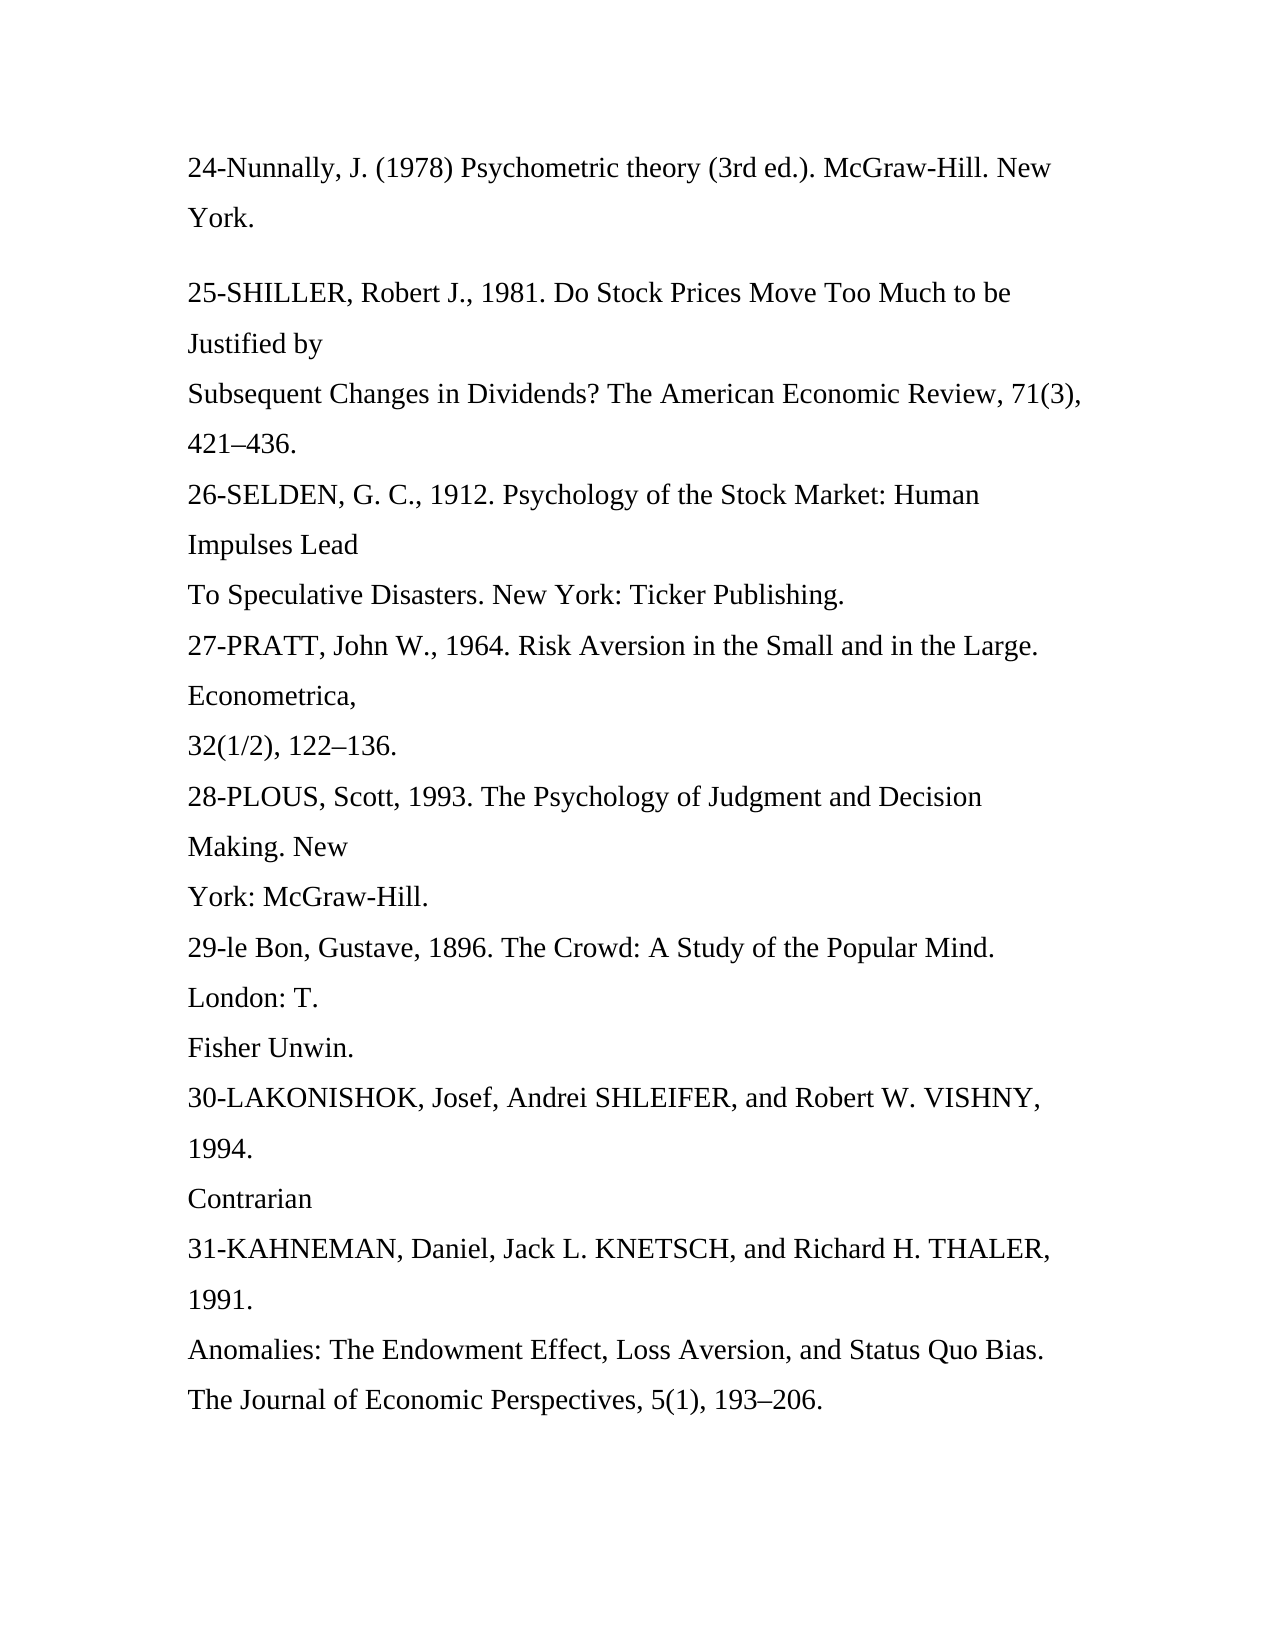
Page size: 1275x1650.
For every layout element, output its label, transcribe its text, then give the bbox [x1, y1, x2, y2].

text 29-le Bon, Gustave, 1896. The Crowd: A Study of the Popular Mind. London: T. [187, 930, 1087, 1013]
text 28-PLOUS, Scott, 1993. The Psychology of Judgment and Decision Making. New [187, 779, 1087, 863]
text Subsequent Changes in Dividends? The American Economic Review, 71(3), [187, 376, 1087, 410]
text The Journal of Economic Perspectives, 5(1), 193–206. [187, 1382, 1087, 1416]
text 25-SHILLER, Robert J., 1981. Do Stock Prices Move Too Much to be Justified by [187, 276, 1087, 359]
text 421–436. [187, 427, 1087, 460]
text 27-PRATT, John W., 1964. Risk Aversion in the Small and in the Large. Econometrica, [187, 628, 1087, 712]
text 26-SELDEN, G. C., 1912. Psychology of the Stock Market: Human Impulses Lead [187, 477, 1087, 561]
text Fisher Unwin. [187, 1030, 1087, 1064]
text To Speculative Disasters. New York: Ticker Publishing. [187, 577, 1087, 611]
text Contrarian [187, 1181, 1087, 1215]
text 24-Nunnally, J. (1978) Psychometric theory (3rd ed.). McGraw-Hill. New York. [187, 150, 1087, 234]
text 31-KAHNEMAN, Daniel, Jack L. KNETSCH, and Richard H. THALER, 1991. [187, 1232, 1087, 1315]
text 32(1/2), 122–136. [187, 728, 1087, 762]
text York: McGraw-Hill. [187, 879, 1087, 913]
text Anomalies: The Endowment Effect, Loss Aversion, and Status Quo Bias. [187, 1332, 1087, 1366]
text 30-LAKONISHOK, Josef, Andrei SHLEIFER, and Robert W. VISHNY, 1994. [187, 1081, 1087, 1164]
